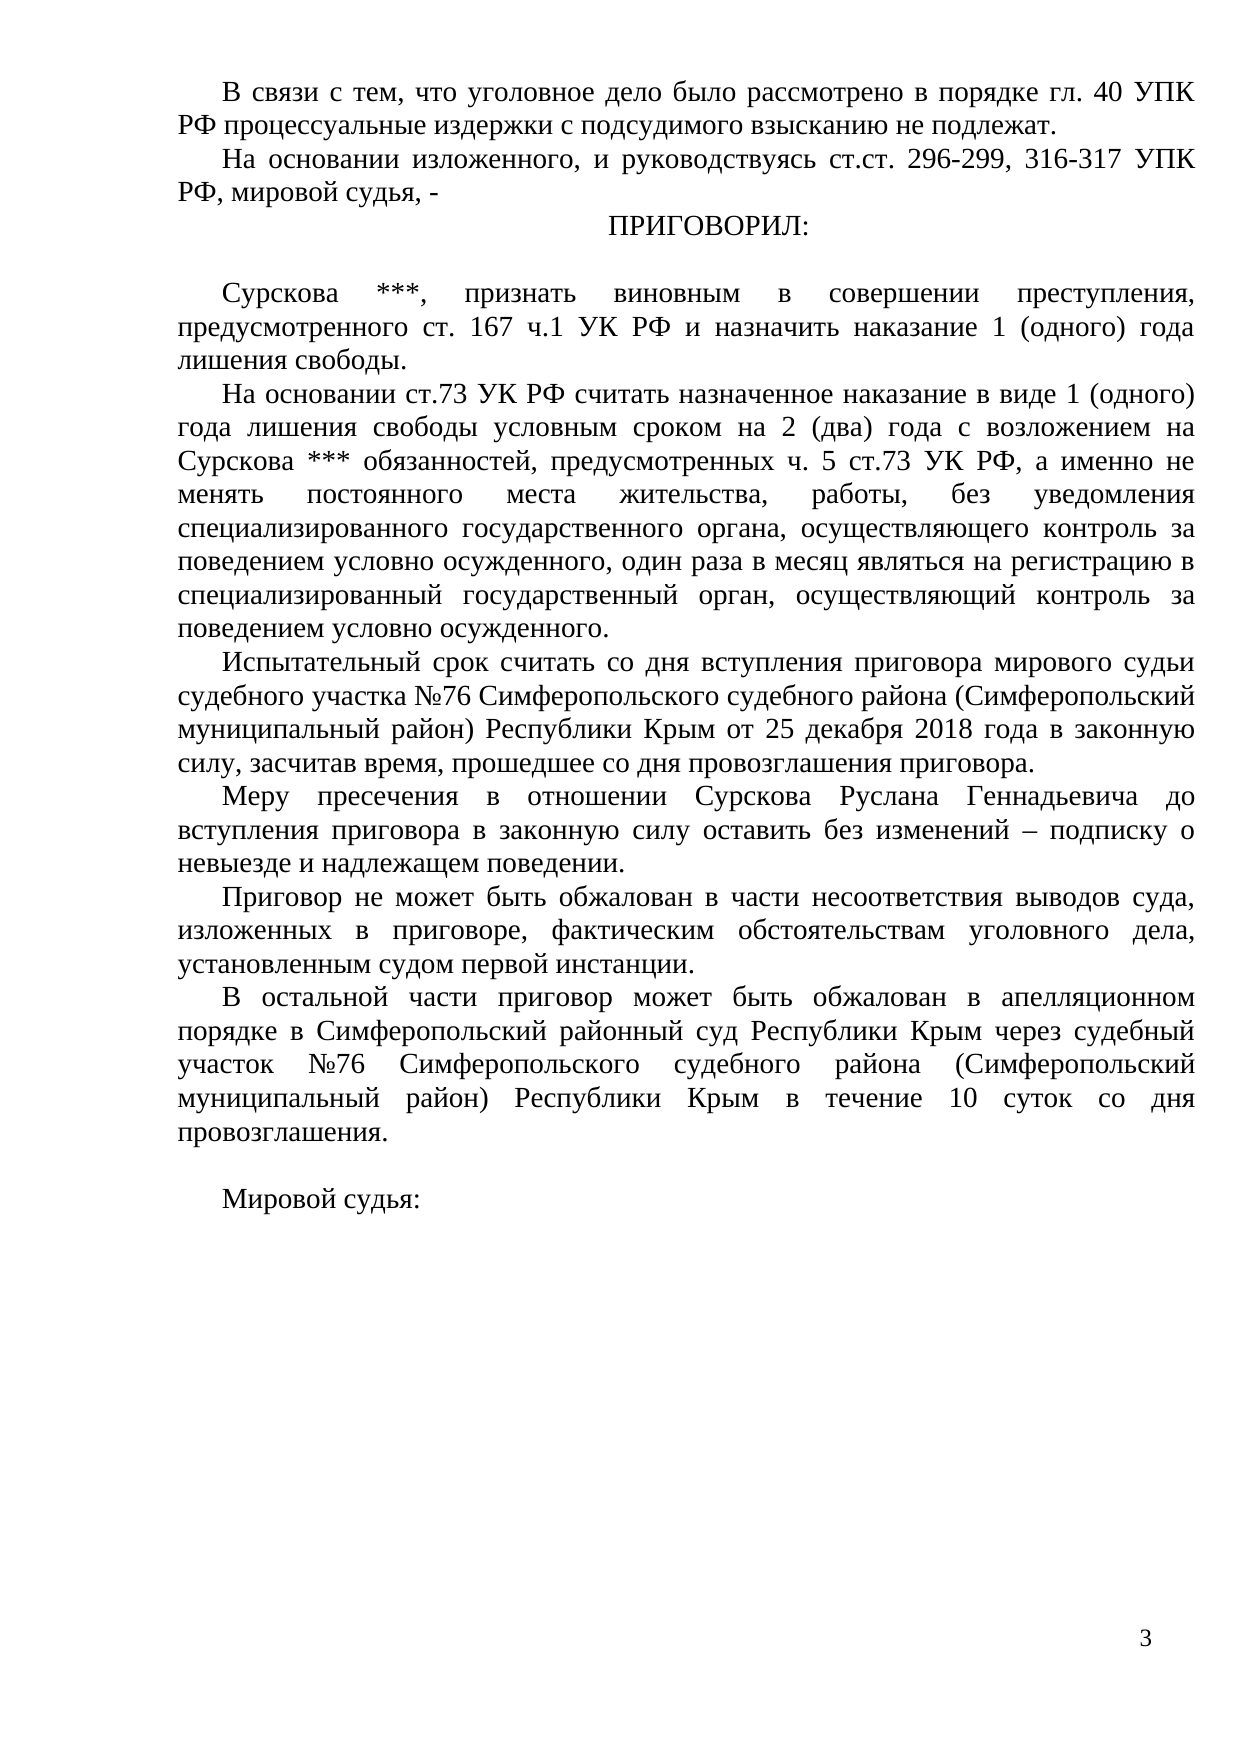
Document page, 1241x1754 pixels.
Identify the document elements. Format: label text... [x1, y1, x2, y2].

text Мировой судья: [177, 1181, 1196, 1214]
text Испытательный срок считать со дня вступления приговора мирового судьи судебного участка №76 Симферопольского судебного района (Симферопольский муниципальный район) Республики Крым от 25 декабря 2018 года в законную силу, засчитав время, прошедшее со дня провозглашения приговора. [177, 644, 1196, 778]
text В связи с тем, что уголовное дело было рассмотрено в порядке гл. 40 УПК РФ процессуальные издержки с подсудимого взысканию не подлежат. [177, 74, 1196, 141]
text На основании изложенного, и руководствуясь ст.ст. 296-299, 316-317 УПК РФ, мировой судья, - [177, 141, 1196, 208]
text В остальной части приговор может быть обжалован в апелляционном порядке в Симферопольский районный суд Республики Крым через судебный участок №76 Симферопольского судебного района (Симферопольский муниципальный район) Республики Крым в течение 10 суток со дня провозглашения. [177, 979, 1196, 1147]
text На основании ст.73 УК РФ считать назначенное наказание в виде 1 (одного) года лишения свободы условным сроком на 2 (два) года с возложением на Сурскова *** обязанностей, предусмотренных ч. 5 ст.73 УК РФ, а именно не менять постоянного места жительства, работы, без уведомления специализированного государственного органа, осуществляющего контроль за поведением условно осужденного, один раза в месяц являться на регистрацию в специализированный государственный орган, осуществляющий контроль за поведением условно осужденного. [177, 376, 1196, 644]
text Сурскова ***, признать виновным в совершении преступления, предусмотренного ст. 167 ч.1 УК РФ и назначить наказание 1 (одного) года лишения свободы. [177, 275, 1196, 376]
text Приговор не может быть обжалован в части несоответствия выводов суда, изложенных в приговоре, фактическим обстоятельствам уголовного дела, установленным судом первой инстанции. [177, 879, 1196, 979]
text Меру пресечения в отношении Сурскова Руслана Геннадьевича до вступления приговора в законную силу оставить без изменений – подписку о невыезде и надлежащем поведении. [177, 778, 1196, 879]
text ПРИГОВОРИЛ: [177, 208, 1196, 242]
